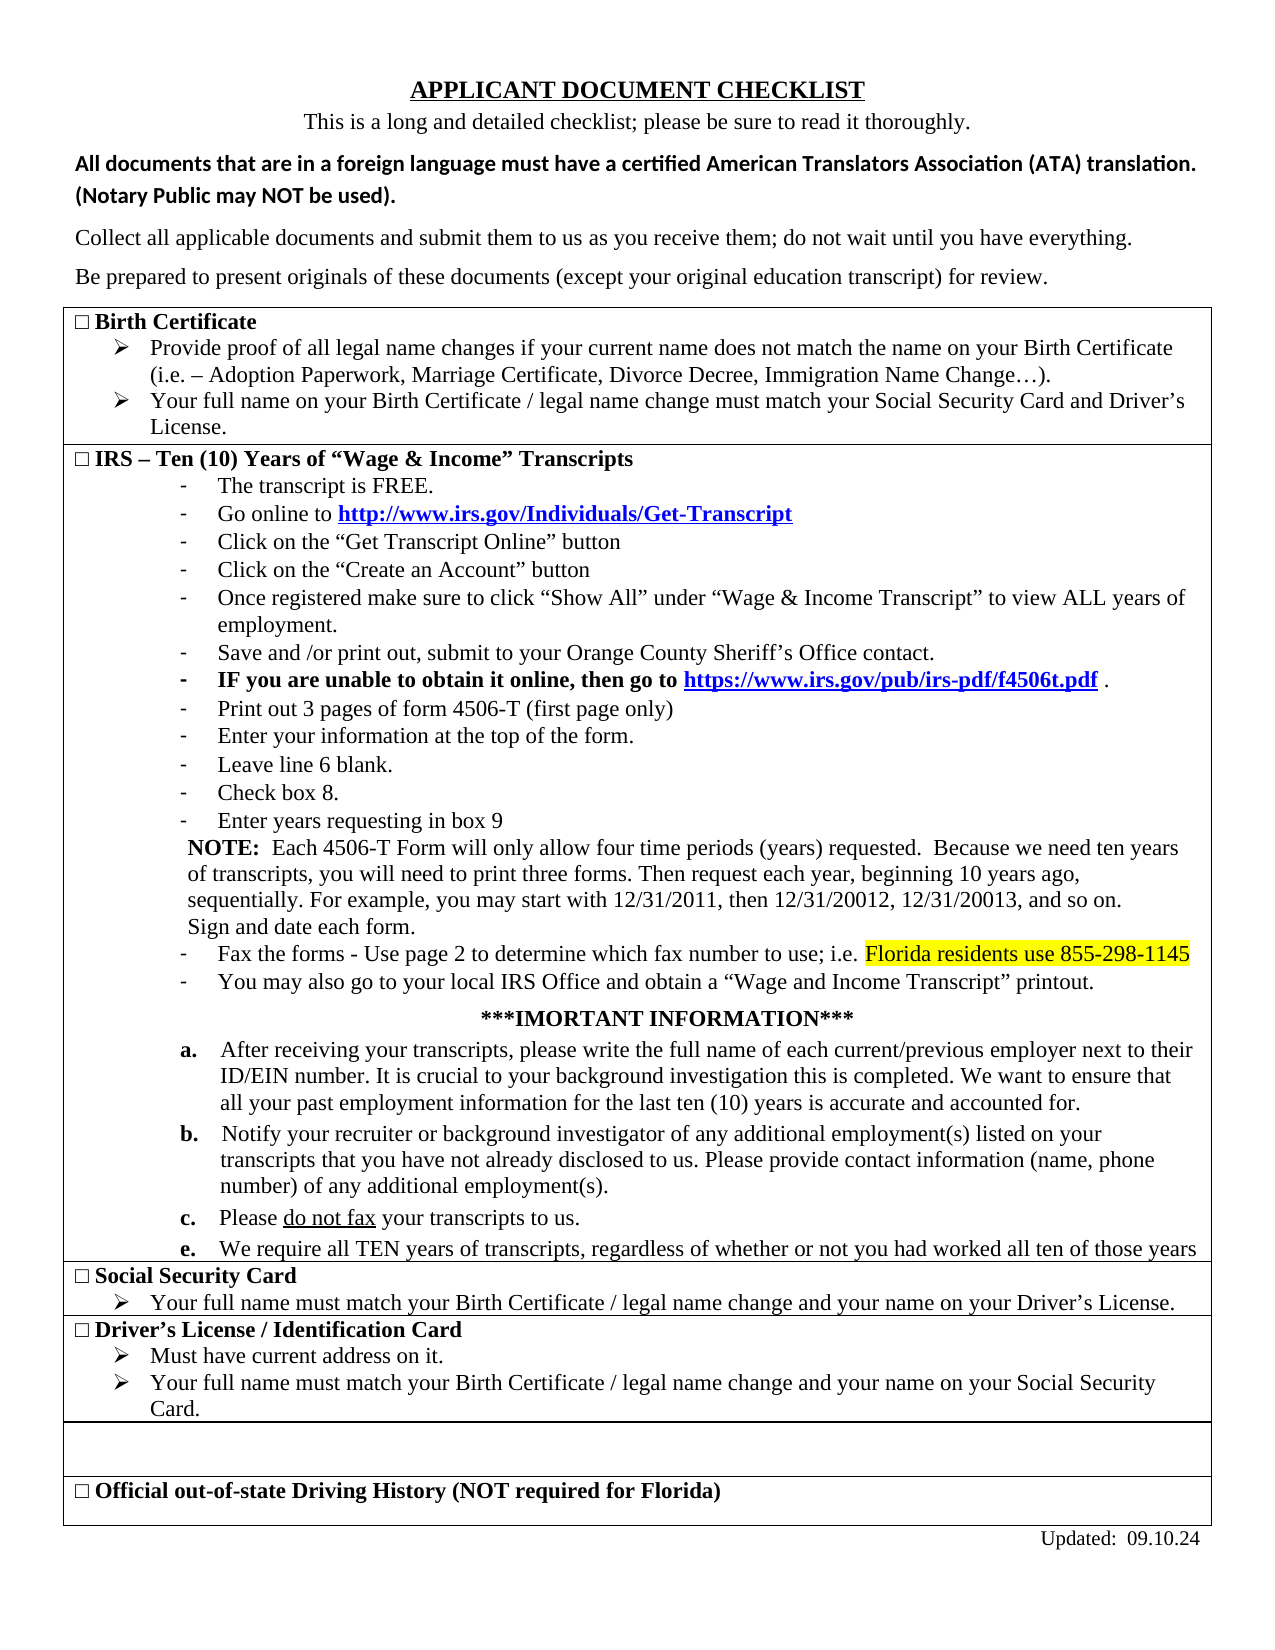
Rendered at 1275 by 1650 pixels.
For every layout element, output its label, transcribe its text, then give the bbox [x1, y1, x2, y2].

table_cell □ IRS – Ten (10) Years of “Wage & Income” Transcripts The transcript is FREE. Go online to http://www.irs.gov/Individuals/Get-Transcript Click on the “Get Transcript Online” button Click on the “Create an Account” button Once registered make sure to click “Show All” under “Wage & Income Transcript” to view ALL years of employment. Save and /or print out, submit to your Orange County Sheriff’s Office contact. IF you are unable to obtain it online, then go to https://www.irs.gov/pub/irs-pdf/f4506t.pdf . Print out 3 pages of form 4506-T (first page only) Enter your information at the top of the form. Leave line 6 blank. Check box 8. Enter years requesting in box 9 NOTE: Each 4506-T Form will only allow four time periods (years) requested. Because we need ten years of transcripts, you will need to print three forms. Then request each year, beginning 10 years ago, sequentially. For example, you may start with 12/31/2011, then 12/31/20012, 12/31/20013, and so on. Sign and date each form. Fax the forms - Use page 2 to determine which fax number to use; i.e. Florida residents use 855-298-1145 You may also go to your local IRS Office and obtain a “Wage and Income Transcript” printout. ***IMORTANT INFORMATION*** a. After receiving your transcripts, please write the full name of each current/previous employer next to their ID/EIN number. It is crucial to your background investigation this is completed. We want to ensure that all your past employment information for the last ten (10) years is accurate and accounted for. b. Notify your recruiter or background investigator of any additional employment(s) listed on your transcripts that you have not already disclosed to us. Please provide contact information (name, phone number) of any additional employment(s). c. Please do not fax your transcripts to us. e. We require all TEN years of transcripts, regardless of whether or not you had worked all ten of those years [64, 445, 1211, 1261]
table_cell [64, 1477, 1211, 1525]
table_cell [64, 1423, 1211, 1476]
subtitle APPLICANT DOCUMENT CHECKLIST [75, 75, 1200, 104]
text Collect all applicable documents and submit them to us as you receive them; do not wait until you have everything. [75, 224, 1200, 251]
table_cell □ Driver’s License / Identification Card Must have current address on it. Your full name must match your Birth Certificate / legal name change and your name on your Social Security Card. [64, 1316, 1211, 1421]
table_cell □ Social Security Card Your full name must match your Birth Certificate / legal name change and your name on your Driver’s License. [64, 1262, 1211, 1315]
text Be prepared to present originals of these documents (except your original education transcript) for review. [75, 263, 1200, 289]
table_header □ Birth Certificate Provide proof of all legal name changes if your current name does not match the name on your Birth Certificate (i.e. – Adoption Paperwork, Marriage Certificate, Divorce Decree, Immigration Name Change…). Your full name on your Birth Certificate / legal name change must match your Social Security Card and Driver’s License. [64, 308, 1211, 444]
text This is a long and detailed checklist; please be sure to read it thoroughly. [75, 108, 1200, 134]
text All documents that are in a foreign language must have a certified American Translators Association (ATA) translation. (Notary Public may NOT be used). [75, 149, 1200, 209]
